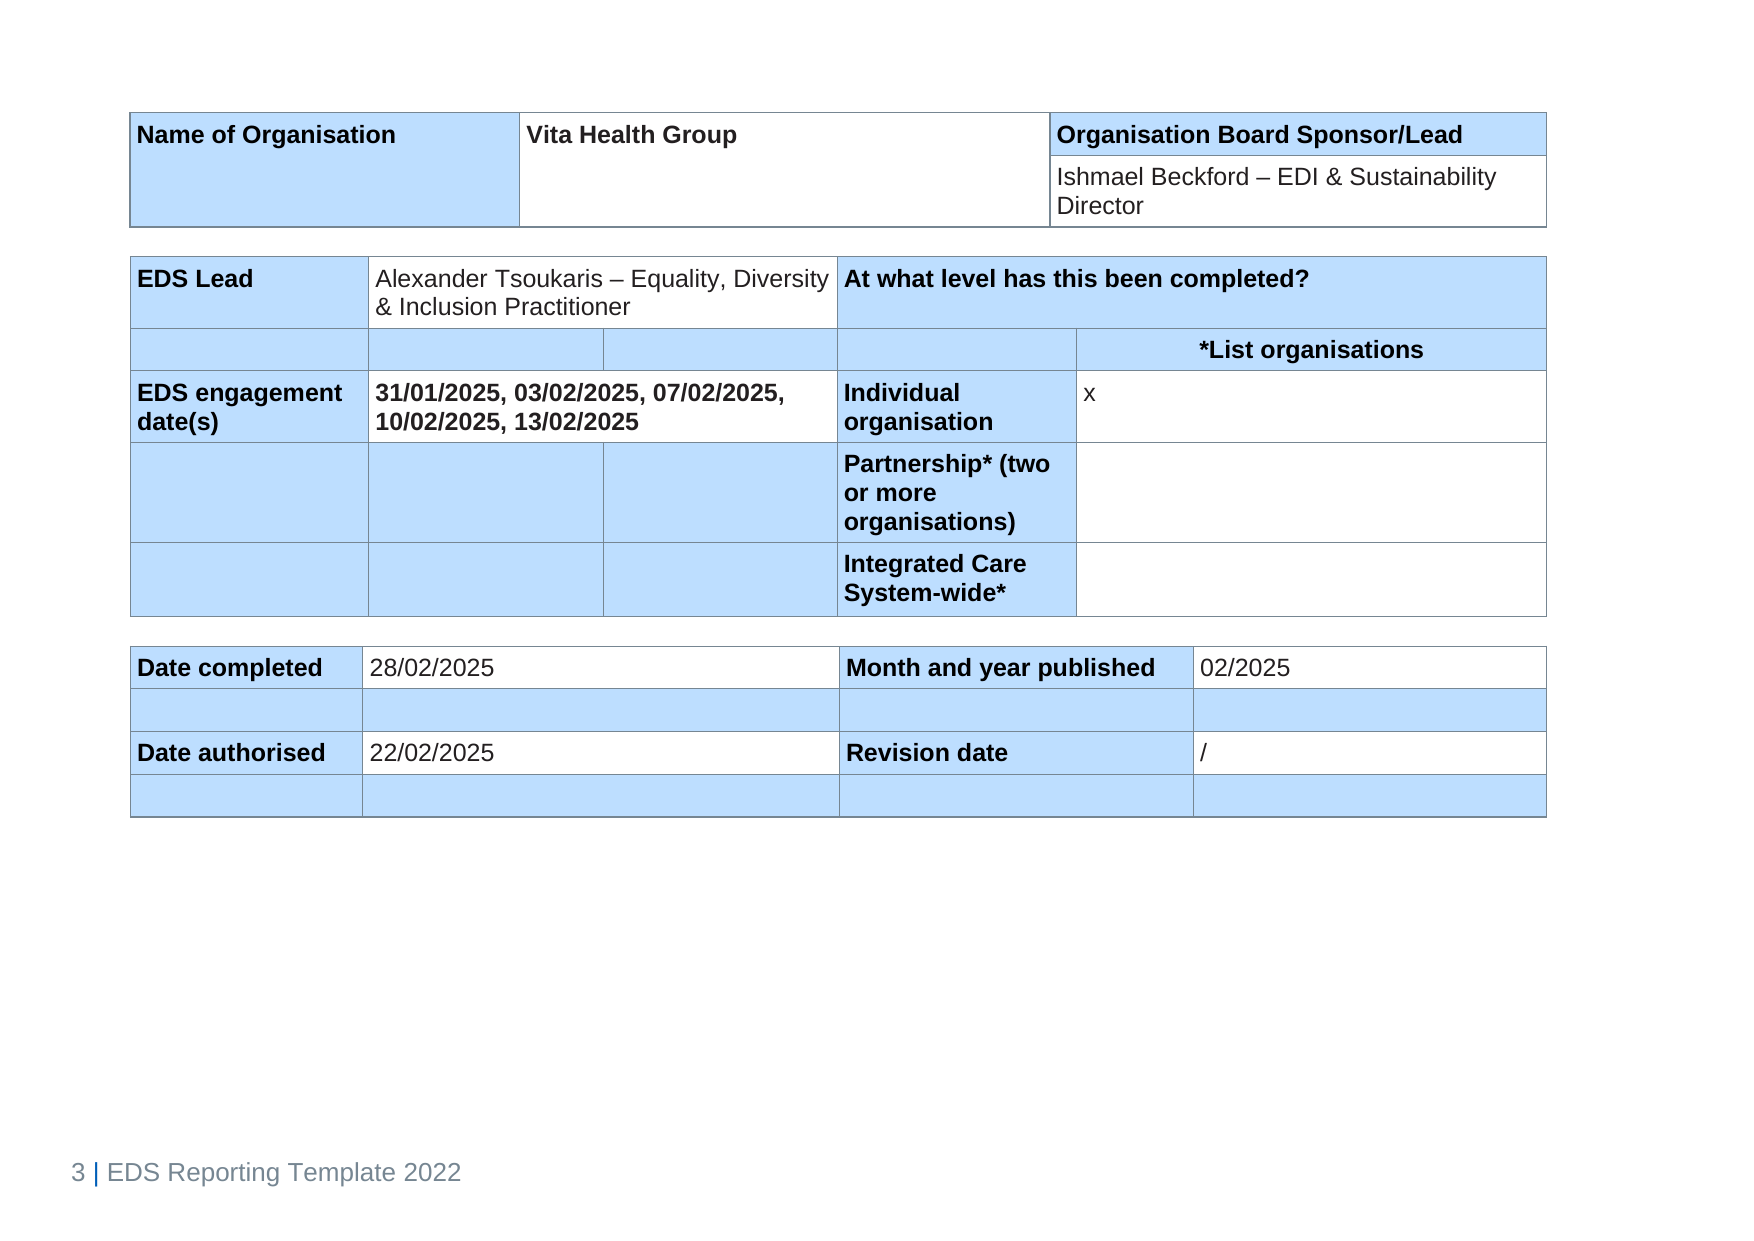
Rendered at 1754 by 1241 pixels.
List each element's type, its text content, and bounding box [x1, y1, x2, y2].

table_cell x [1077, 371, 1546, 442]
table_cell 31/01/2025, 03/02/2025, 07/02/2025, 10/02/2025, 13/02/2025 [369, 371, 837, 442]
table_header Name of Organisation [131, 113, 519, 226]
table_cell *List organisations [1077, 329, 1546, 370]
table_header Alexander Tsoukaris – Equality, Diversity & Inclusion Practitioner [369, 257, 837, 328]
table_cell [131, 689, 362, 731]
table_header Date completed [131, 647, 362, 688]
table_cell [840, 689, 1193, 731]
table_header At what level has this been completed? [838, 257, 1546, 328]
table_cell Revision date [840, 732, 1193, 774]
table_cell [840, 775, 1193, 816]
table_header 02/2025 [1194, 647, 1546, 688]
table_cell Partnership* (two or more organisations) [838, 443, 1076, 542]
table_header Month and year published [840, 647, 1193, 688]
table_cell [369, 543, 603, 616]
table_cell [1194, 775, 1546, 816]
table_cell 22/02/2025 [363, 732, 839, 774]
table_cell [838, 329, 1076, 370]
table_cell [1077, 443, 1546, 542]
table_cell Integrated Care System-wide* [838, 543, 1076, 616]
table_cell Date authorised [131, 732, 362, 774]
table_header EDS Lead [131, 257, 368, 328]
table_cell [131, 329, 368, 370]
table_cell [369, 443, 603, 542]
table_cell EDS engagement date(s) [131, 371, 368, 442]
table_cell / [1194, 732, 1546, 774]
table_cell [131, 775, 362, 816]
table_cell [131, 443, 368, 542]
table_cell Individual organisation [838, 371, 1076, 442]
table_header Vita Health Group [520, 113, 1049, 226]
table_cell [363, 775, 839, 816]
table_header Organisation Board Sponsor/Lead [1051, 113, 1546, 155]
table_cell [604, 329, 837, 370]
table_cell [131, 543, 368, 616]
table_cell [604, 443, 837, 542]
table_cell Ishmael Beckford – EDI & Sustainability Director [1051, 156, 1546, 226]
table_cell [604, 543, 837, 616]
table_cell [1077, 543, 1546, 616]
table_header 28/02/2025 [363, 647, 839, 688]
table_cell [363, 689, 839, 731]
table_cell [1194, 689, 1546, 731]
table_cell [369, 329, 603, 370]
